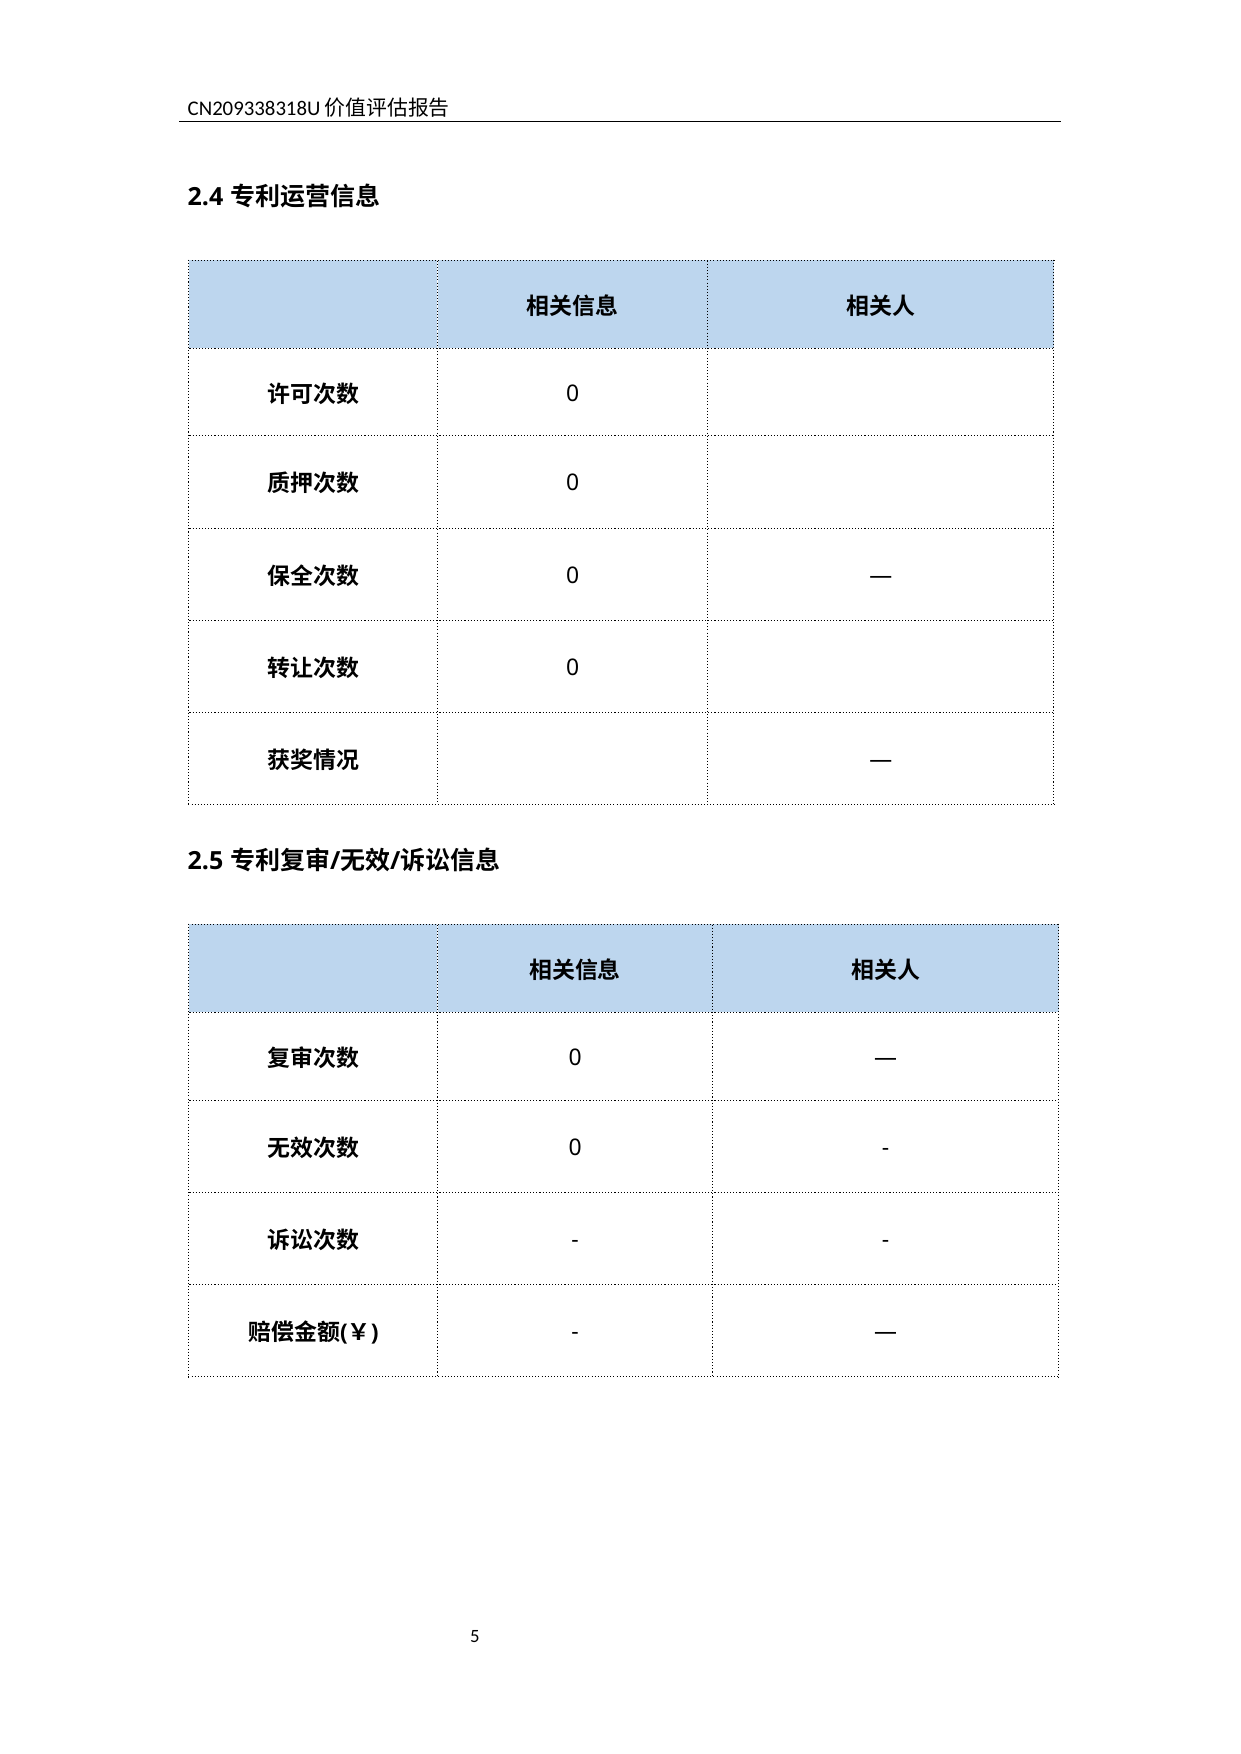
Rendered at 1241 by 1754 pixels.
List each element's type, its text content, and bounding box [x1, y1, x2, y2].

table_cell — [707, 528, 1054, 620]
table_header 相关人 [707, 260, 1054, 348]
table_cell - [712, 1100, 1059, 1192]
subtitle 专利复审/无效/诉讼信息 [187, 826, 1053, 891]
table_header 相关信息 [438, 924, 712, 1012]
table_cell 获奖情况 [189, 712, 437, 804]
table_cell — [712, 1284, 1059, 1376]
table_cell 赔偿金额(￥) [189, 1284, 437, 1376]
subtitle 专利运营信息 [187, 162, 1053, 227]
table_cell 保全次数 [189, 528, 437, 620]
table_cell - [438, 1284, 712, 1376]
table_cell 许可次数 [189, 348, 437, 435]
table_header [189, 924, 437, 1012]
table_header [189, 260, 437, 348]
table_cell - [438, 1192, 712, 1284]
table_cell — [712, 1012, 1059, 1099]
table_cell 0 [438, 435, 707, 528]
table_header 相关人 [712, 924, 1059, 1012]
table_cell [438, 712, 707, 804]
table_cell 0 [438, 348, 707, 435]
table_cell [707, 348, 1054, 435]
table_header 相关信息 [438, 260, 707, 348]
table_cell — [707, 712, 1054, 804]
table_cell 0 [438, 1100, 712, 1192]
table_cell [707, 435, 1054, 528]
table_cell [707, 620, 1054, 712]
table_cell - [712, 1192, 1059, 1284]
table_cell 复审次数 [189, 1012, 437, 1099]
table_cell 诉讼次数 [189, 1192, 437, 1284]
table_cell 0 [438, 528, 707, 620]
table_cell 质押次数 [189, 435, 437, 528]
table_cell 0 [438, 1012, 712, 1099]
table_cell 转让次数 [189, 620, 437, 712]
table_cell 0 [438, 620, 707, 712]
table_cell 无效次数 [189, 1100, 437, 1192]
